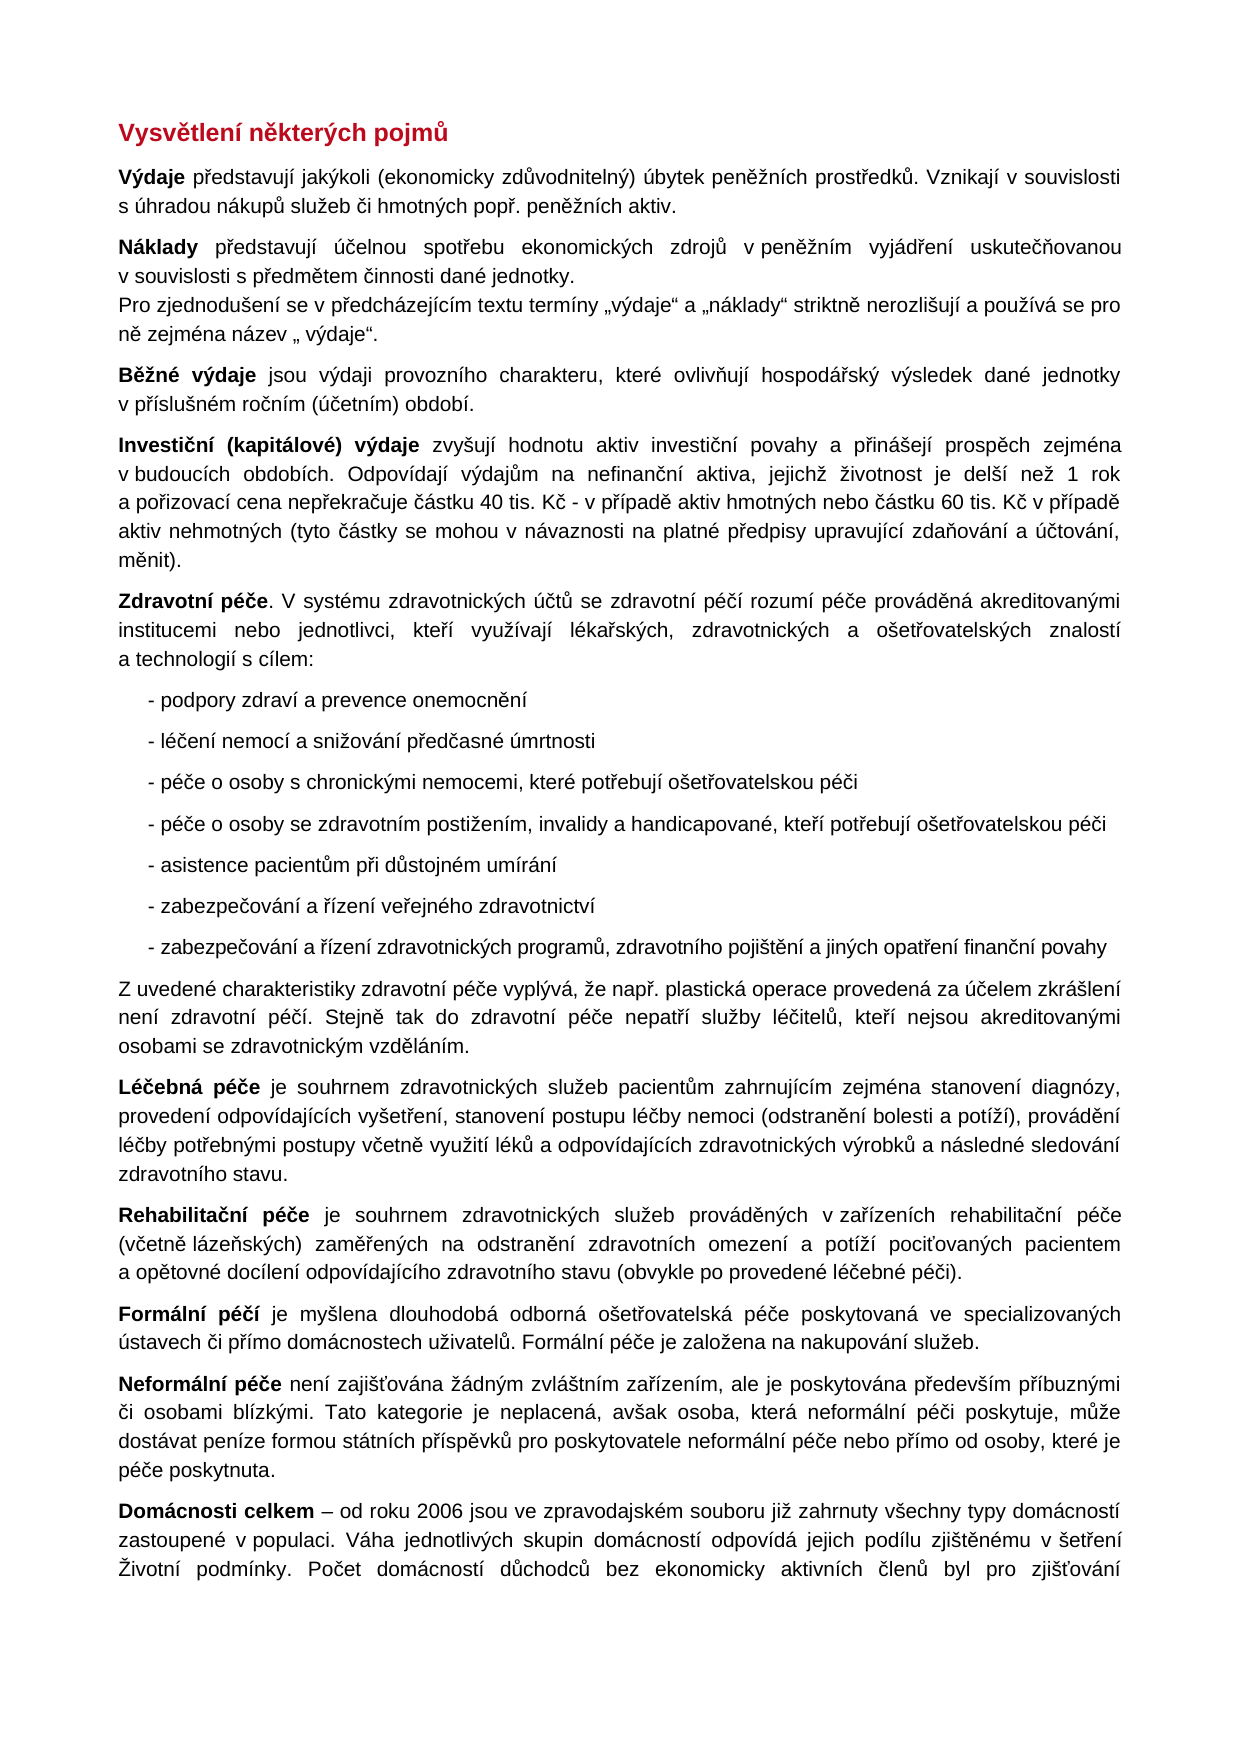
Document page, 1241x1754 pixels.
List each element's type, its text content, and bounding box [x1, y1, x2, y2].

text - asistence pacientům při důstojném umírání [148, 853, 1122, 877]
text - podpory zdraví a prevence onemocnění [148, 688, 1122, 712]
text Výdaje představují jakýkoli (ekonomicky zdůvodnitelný) úbytek peněžních prostředků. Vznikají v souvislosti s úhradou nákupů služeb či hmotných popř. peněžních aktiv. [118, 165, 1122, 218]
text Vysvětlení některých pojmů [118, 118, 1122, 147]
text - léčení nemocí a snižování předčasné úmrtnosti [148, 729, 1122, 753]
text - péče o osoby s chronickými nemocemi, které potřebují ošetřovatelskou péči [148, 770, 1122, 794]
text Náklady představují účelnou spotřebu ekonomických zdrojů v peněžním vyjádření uskutečňovanou v souvislosti s předmětem činnosti dané jednotky. [118, 235, 1122, 288]
text Formální péčí je myšlena dlouhodobá odborná ošetřovatelská péče poskytovaná ve specializovaných ústavech či přímo domácnostech uživatelů. Formální péče je založena na nakupování služeb. [118, 1301, 1122, 1354]
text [118, 1499, 1122, 1580]
text Pro zjednodušení se v předcházejícím textu termíny „výdaje“ a „náklady“ striktně nerozlišují a používá se pro ně zejména název „ výdaje“. [118, 293, 1122, 345]
text Neformální péče není zajišťována žádným zvláštním zařízením, ale je poskytována především příbuznými či osobami blízkými. Tato kategorie je neplacená, avšak osoba, která neformální péči poskytuje, může dostávat peníze formou státních příspěvků pro poskytovatele neformální péče nebo přímo od osoby, které je péče poskytnuta. [118, 1371, 1122, 1482]
text Rehabilitační péče je souhrnem zdravotnických služeb prováděných v zařízeních rehabilitační péče (včetně lázeňských) zaměřených na odstranění zdravotních omezení a potíží pociťovaných pacientem a opětovné docílení odpovídajícího zdravotního stavu (obvykle po provedené léčebné péči). [118, 1203, 1122, 1284]
text - péče o osoby se zdravotním postižením, invalidy a handicapované, kteří potřebují ošetřovatelskou péči [148, 811, 1122, 835]
text Léčebná péče je souhrnem zdravotnických služeb pacientům zahrnujícím zejména stanovení diagnózy, provedení odpovídajících vyšetření, stanovení postupu léčby nemoci (odstranění bolesti a potíží), provádění léčby potřebnými postupy včetně využití léků a odpovídajících zdravotnických výrobků a následné sledování zdravotního stavu. [118, 1075, 1122, 1185]
text Z uvedené charakteristiky zdravotní péče vyplývá, že např. plastická operace provedená za účelem zkrášlení není zdravotní péčí. Stejně tak do zdravotní péče nepatří služby léčitelů, kteří nejsou akreditovanými osobami se zdravotnickým vzděláním. [118, 976, 1122, 1058]
text Zdravotní péče. V systému zdravotnických účtů se zdravotní péčí rozumí péče prováděná akreditovanými institucemi nebo jednotlivci, kteří využívají lékařských, zdravotnických a ošetřovatelských znalostí a technologií s cílem: [118, 589, 1122, 670]
text - zabezpečování a řízení zdravotnických programů, zdravotního pojištění a jiných opatření finanční povahy [148, 935, 1122, 959]
text - zabezpečování a řízení veřejného zdravotnictví [148, 894, 1122, 918]
text Investiční (kapitálové) výdaje zvyšují hodnotu aktiv investiční povahy a přinášejí prospěch zejména v budoucích obdobích. Odpovídají výdajům na nefinanční aktiva, jejichž životnost je delší než 1 rok a pořizovací cena nepřekračuje částku 40 tis. Kč - v případě aktiv hmotných nebo částku 60 tis. Kč v případě aktiv nehmotných (tyto částky se mohou v návaznosti na platné předpisy upravující zdaňování a účtování, měnit). [118, 433, 1122, 572]
text Běžné výdaje jsou výdaji provozního charakteru, které ovlivňují hospodářský výsledek dané jednotky v příslušném ročním (účetním) období. [118, 363, 1122, 415]
